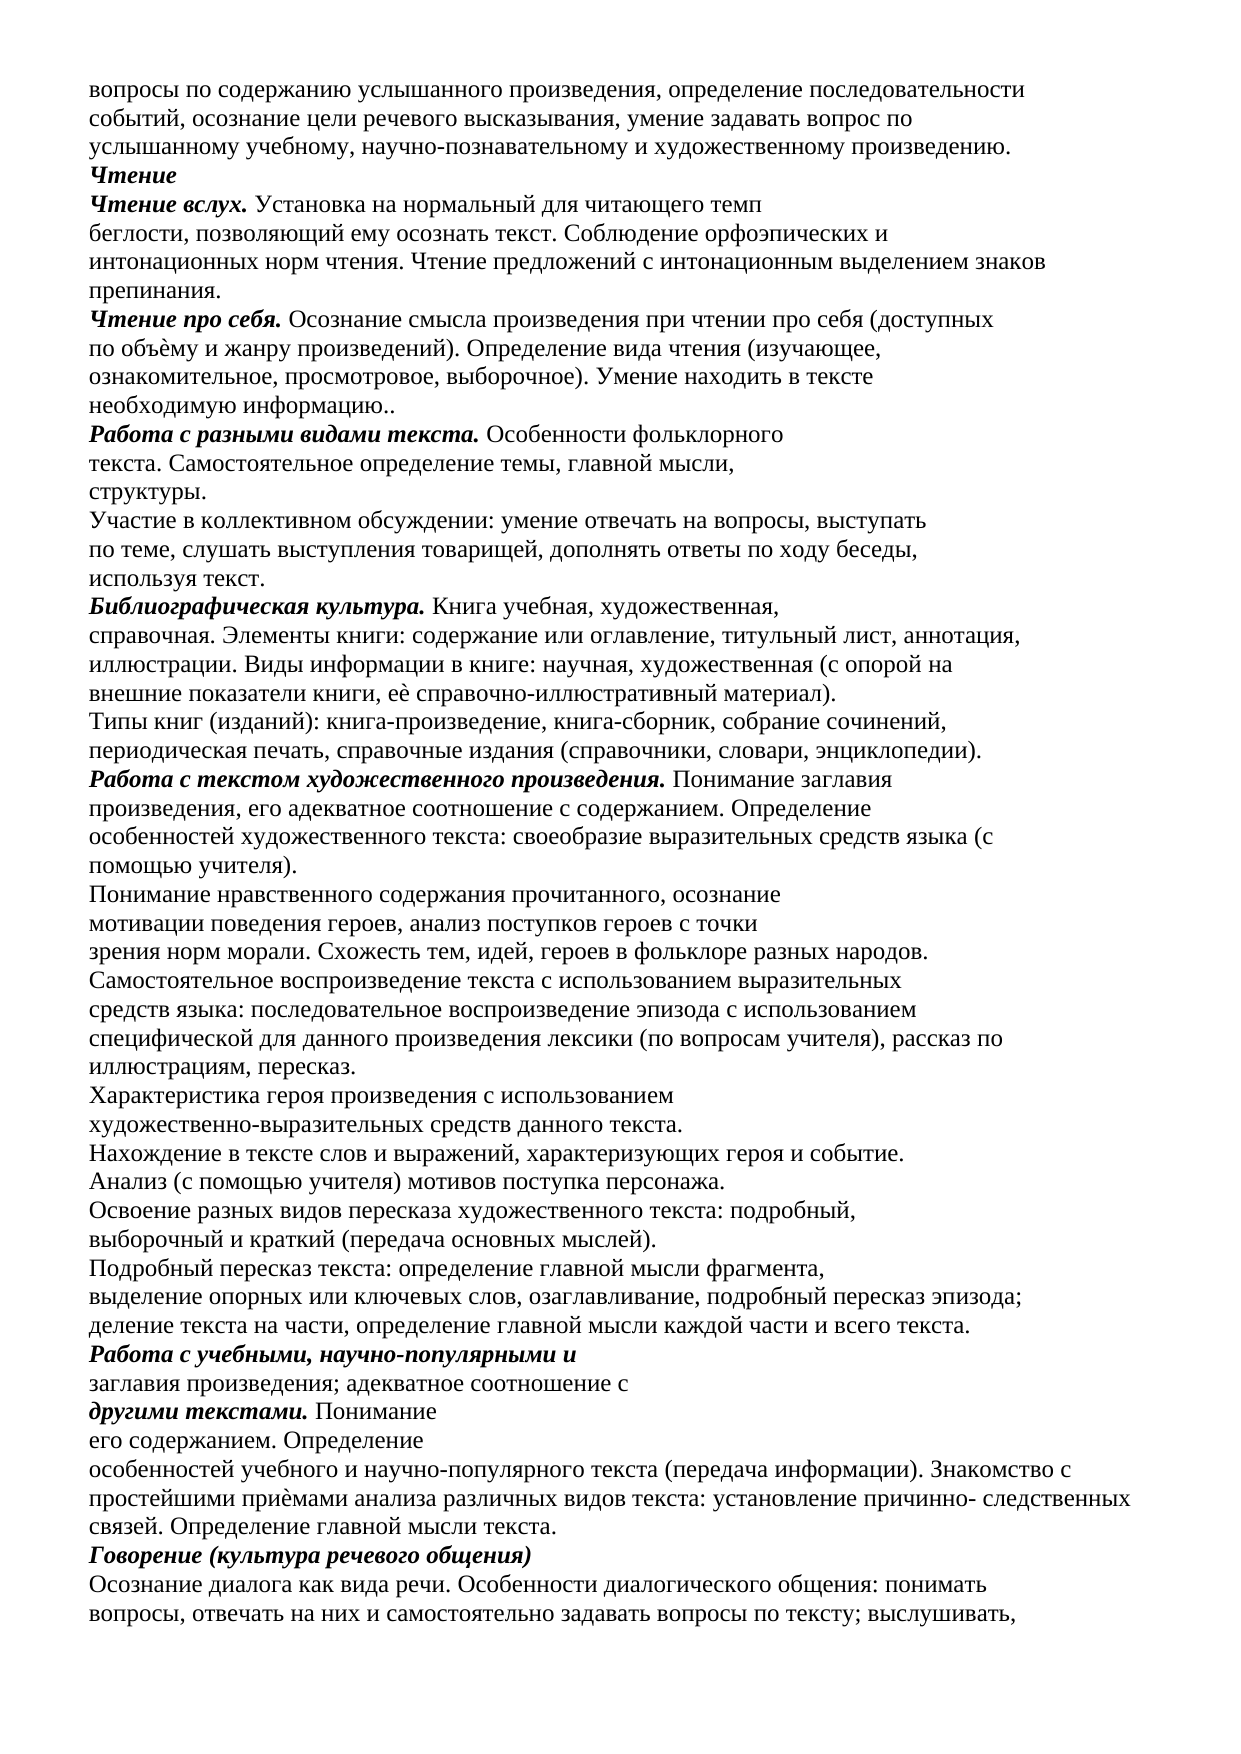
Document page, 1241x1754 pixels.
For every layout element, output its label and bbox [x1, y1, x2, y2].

text [89, 74, 1152, 1626]
